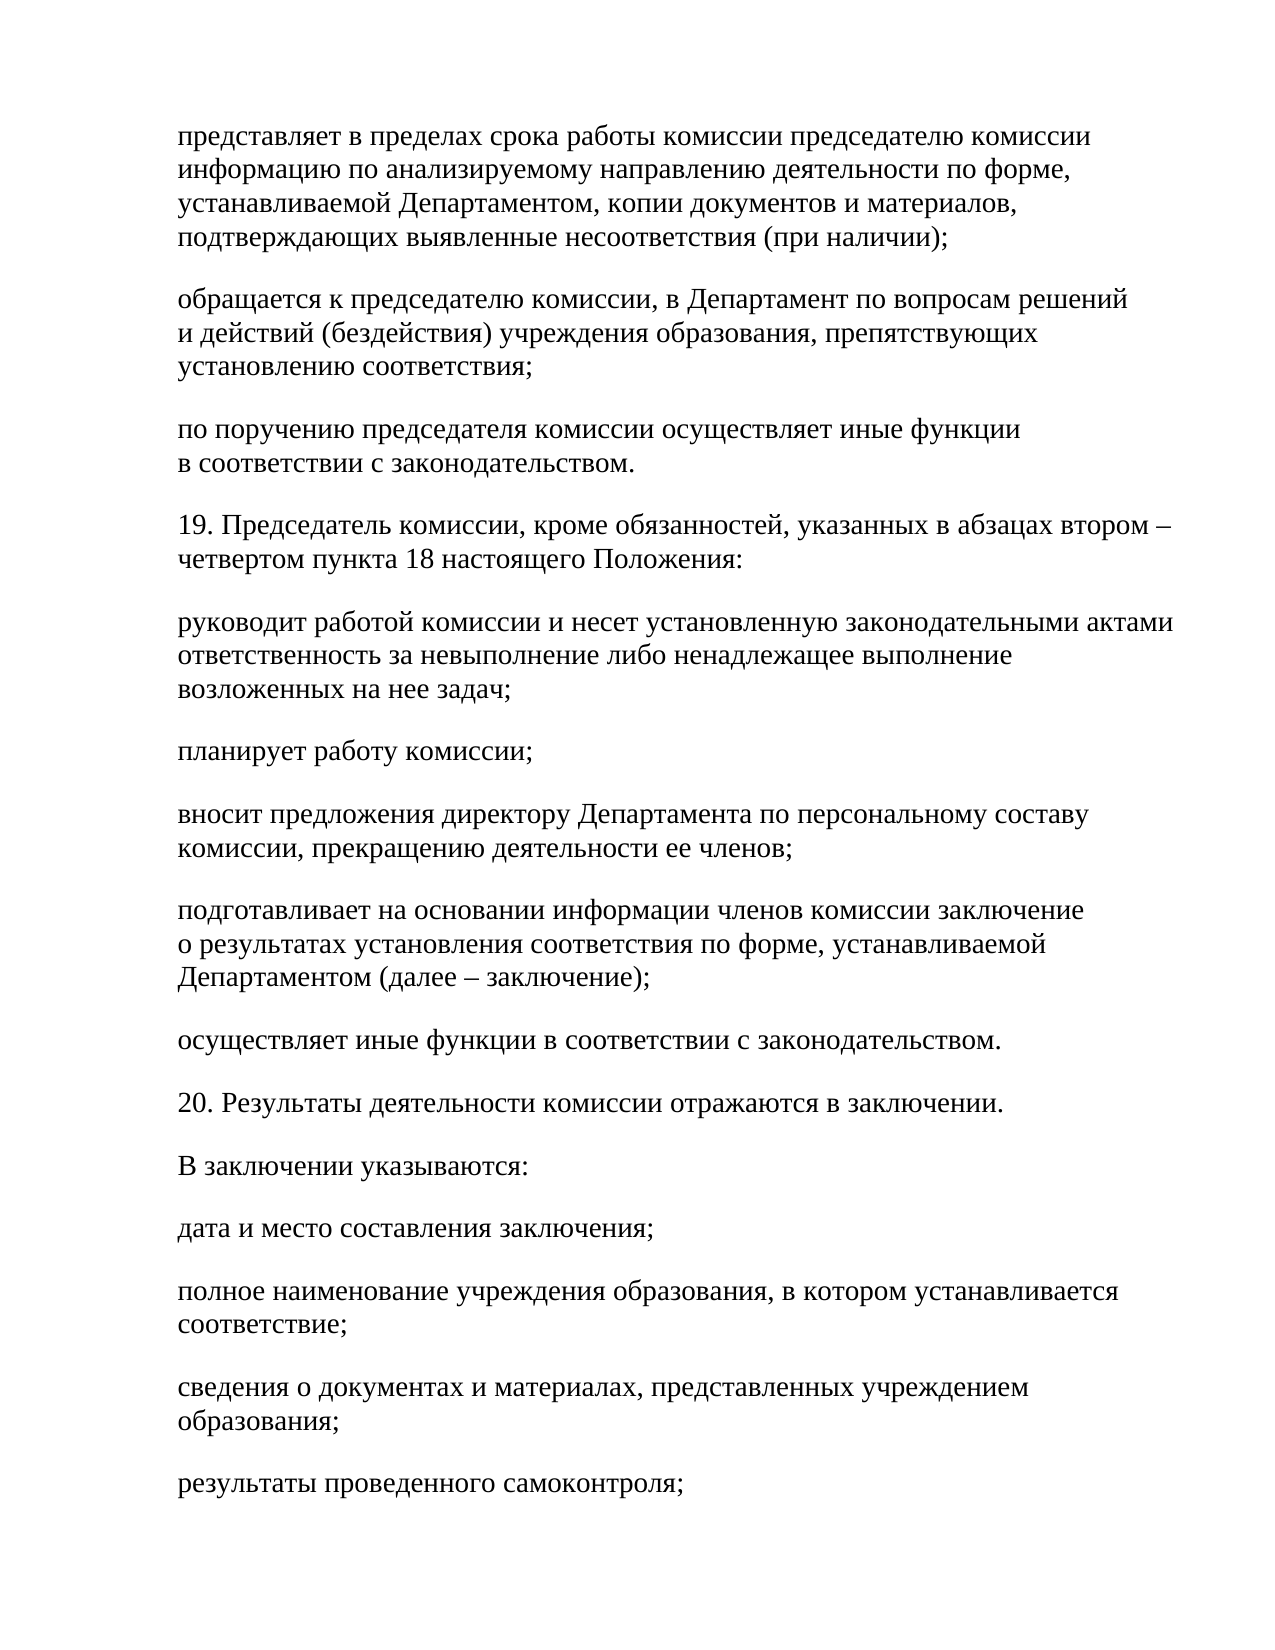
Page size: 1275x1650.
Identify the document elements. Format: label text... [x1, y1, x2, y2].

text планирует работу комиссии; [177, 733, 1186, 767]
text В заключении указываются: [177, 1148, 1186, 1181]
text представляет в пределах срока работы комиссии председателю комиссии информацию по анализируемому направлению деятельности по форме, устанавливаемой Департаментом, копии документов и материалов, подтверждающих выявленные несоответствия (при наличии); [177, 118, 1186, 252]
text руководит работой комиссии и несет установленную законодательными актами ответственность за невыполнение либо ненадлежащее выполнение возложенных на нее задач; [177, 604, 1186, 704]
text вносит предложения директору Департамента по персональному составу комиссии, прекращению деятельности ее членов; [177, 796, 1186, 863]
text результаты проведенного самоконтроля; [177, 1466, 1186, 1499]
text сведения о документах и материалах, представленных учреждением образования; [177, 1369, 1186, 1436]
text дата и место составления заключения; [177, 1210, 1186, 1244]
text полное наименование учреждения образования, в котором устанавливается соответствие; [177, 1273, 1186, 1340]
text подготавливает на основании информации членов комиссии заключение о результатах установления соответствия по форме, устанавливаемой Департаментом (далее – заключение); [177, 892, 1186, 993]
text 20. Результаты деятельности комиссии отражаются в заключении. [177, 1085, 1186, 1118]
text 19. Председатель комиссии, кроме обязанностей, указанных в абзацах втором – четвертом пункта 18 настоящего Положения: [177, 507, 1186, 574]
text осуществляет иные функции в соответствии с законодательством. [177, 1022, 1186, 1056]
text обращается к председателю комиссии, в Департамент по вопросам решений и действий (бездействия) учреждения образования, препятствующих установлению соответствия; [177, 281, 1186, 382]
text по поручению председателя комиссии осуществляет иные функции в соответствии с законодательством. [177, 411, 1186, 478]
